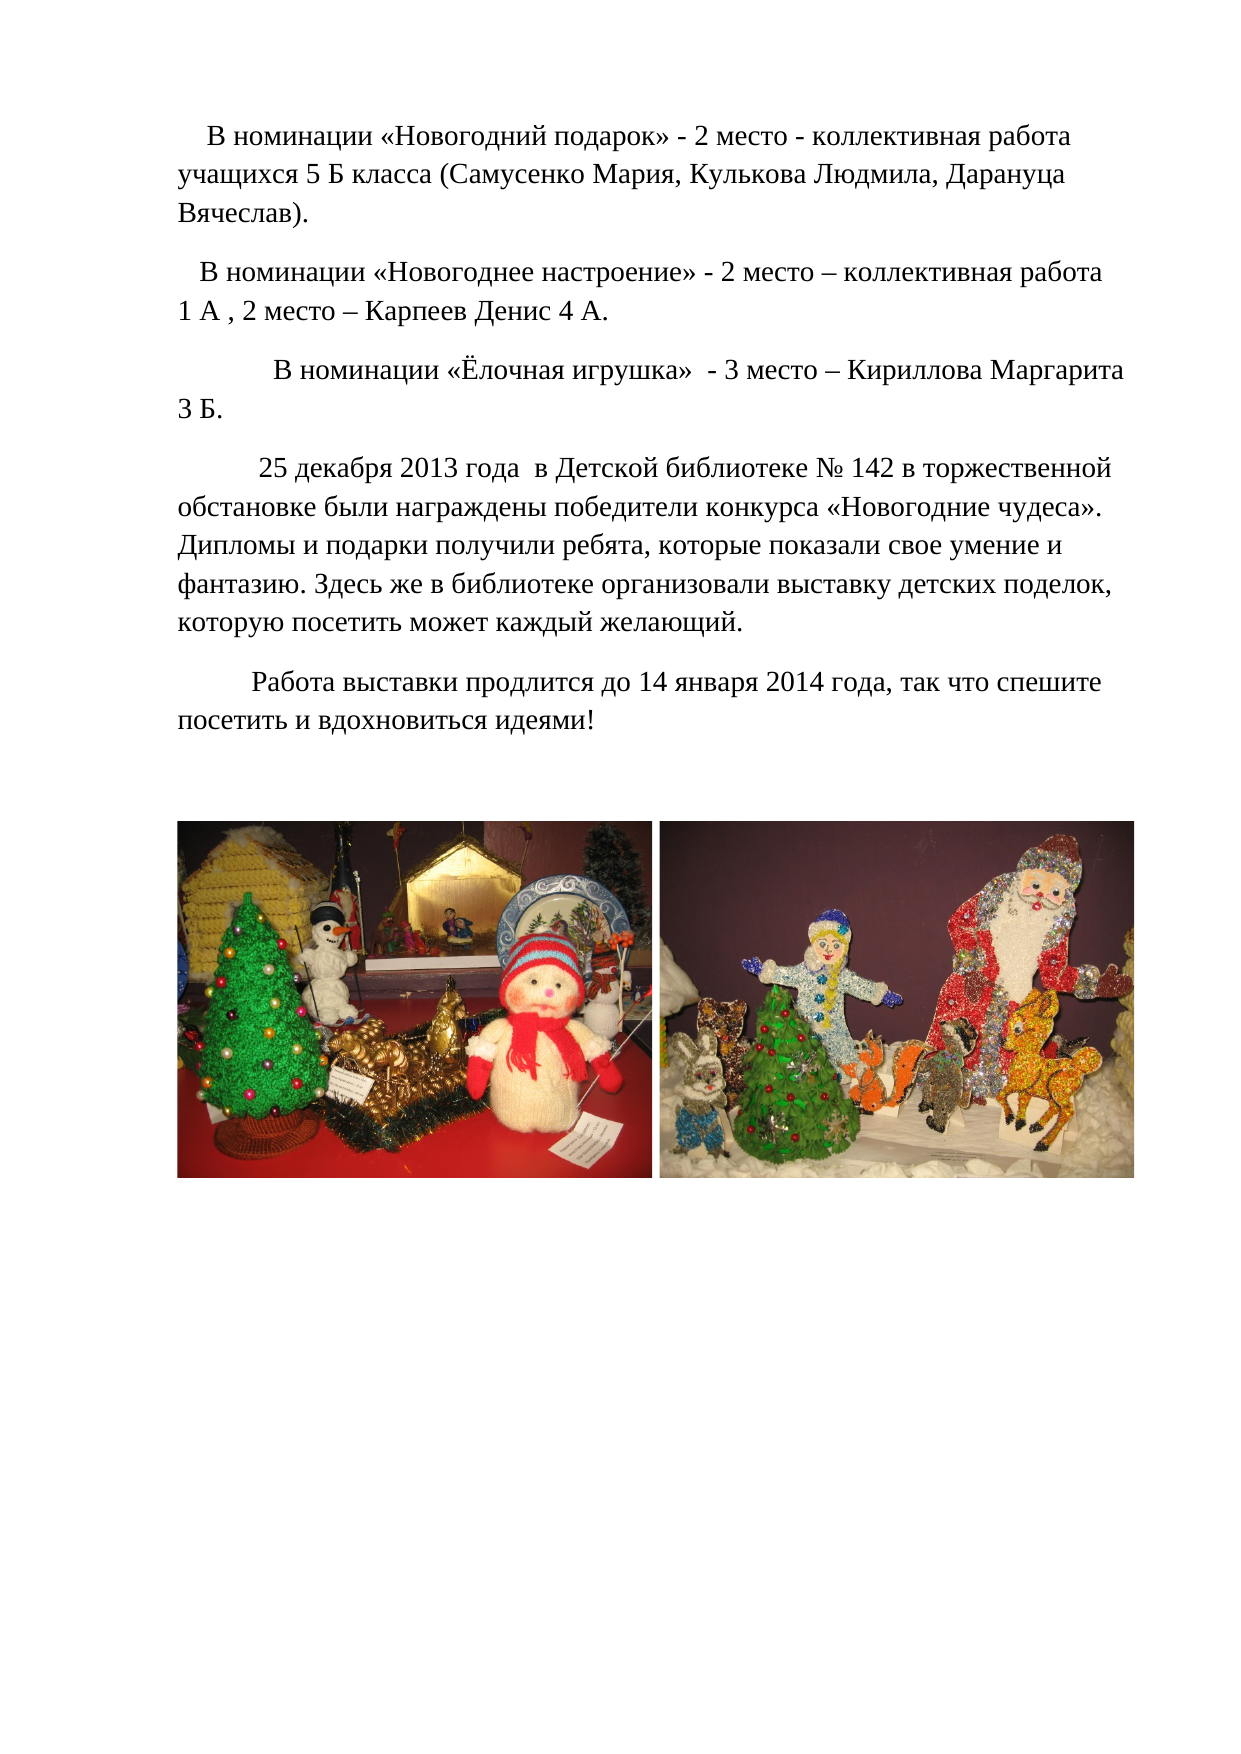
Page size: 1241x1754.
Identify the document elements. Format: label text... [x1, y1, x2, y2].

picture [659, 821, 1135, 1178]
text В номинации «Новогодний подарок» - 2 место - коллективная работа учащихся 5 Б класса (Самусенко Мария, Кулькова Людмила, Дарануца Вячеслав). [177, 118, 1152, 229]
picture [177, 821, 653, 1178]
text В номинации «Новогоднее настроение» - 2 место – коллективная работа 1 А , 2 место – Карпеев Денис 4 А. [177, 254, 1152, 327]
text Работа выставки продлится до 14 января 2014 года, так что спешите посетить и вдохновиться идеями! [177, 664, 1152, 736]
text В номинации «Ёлочная игрушка» - 3 место – Кириллова Маргарита 3 Б. [177, 352, 1152, 424]
text 25 декабря 2013 года в Детской библиотеке № 142 в торжественной обстановке были награждены победители конкурса «Новогодние чудеса». Дипломы и подарки получили ребята, которые показали свое умение и фантазию. Здесь же в библиотеке организовали выставку детских поделок, которую посетить может каждый желающий. [177, 450, 1152, 638]
